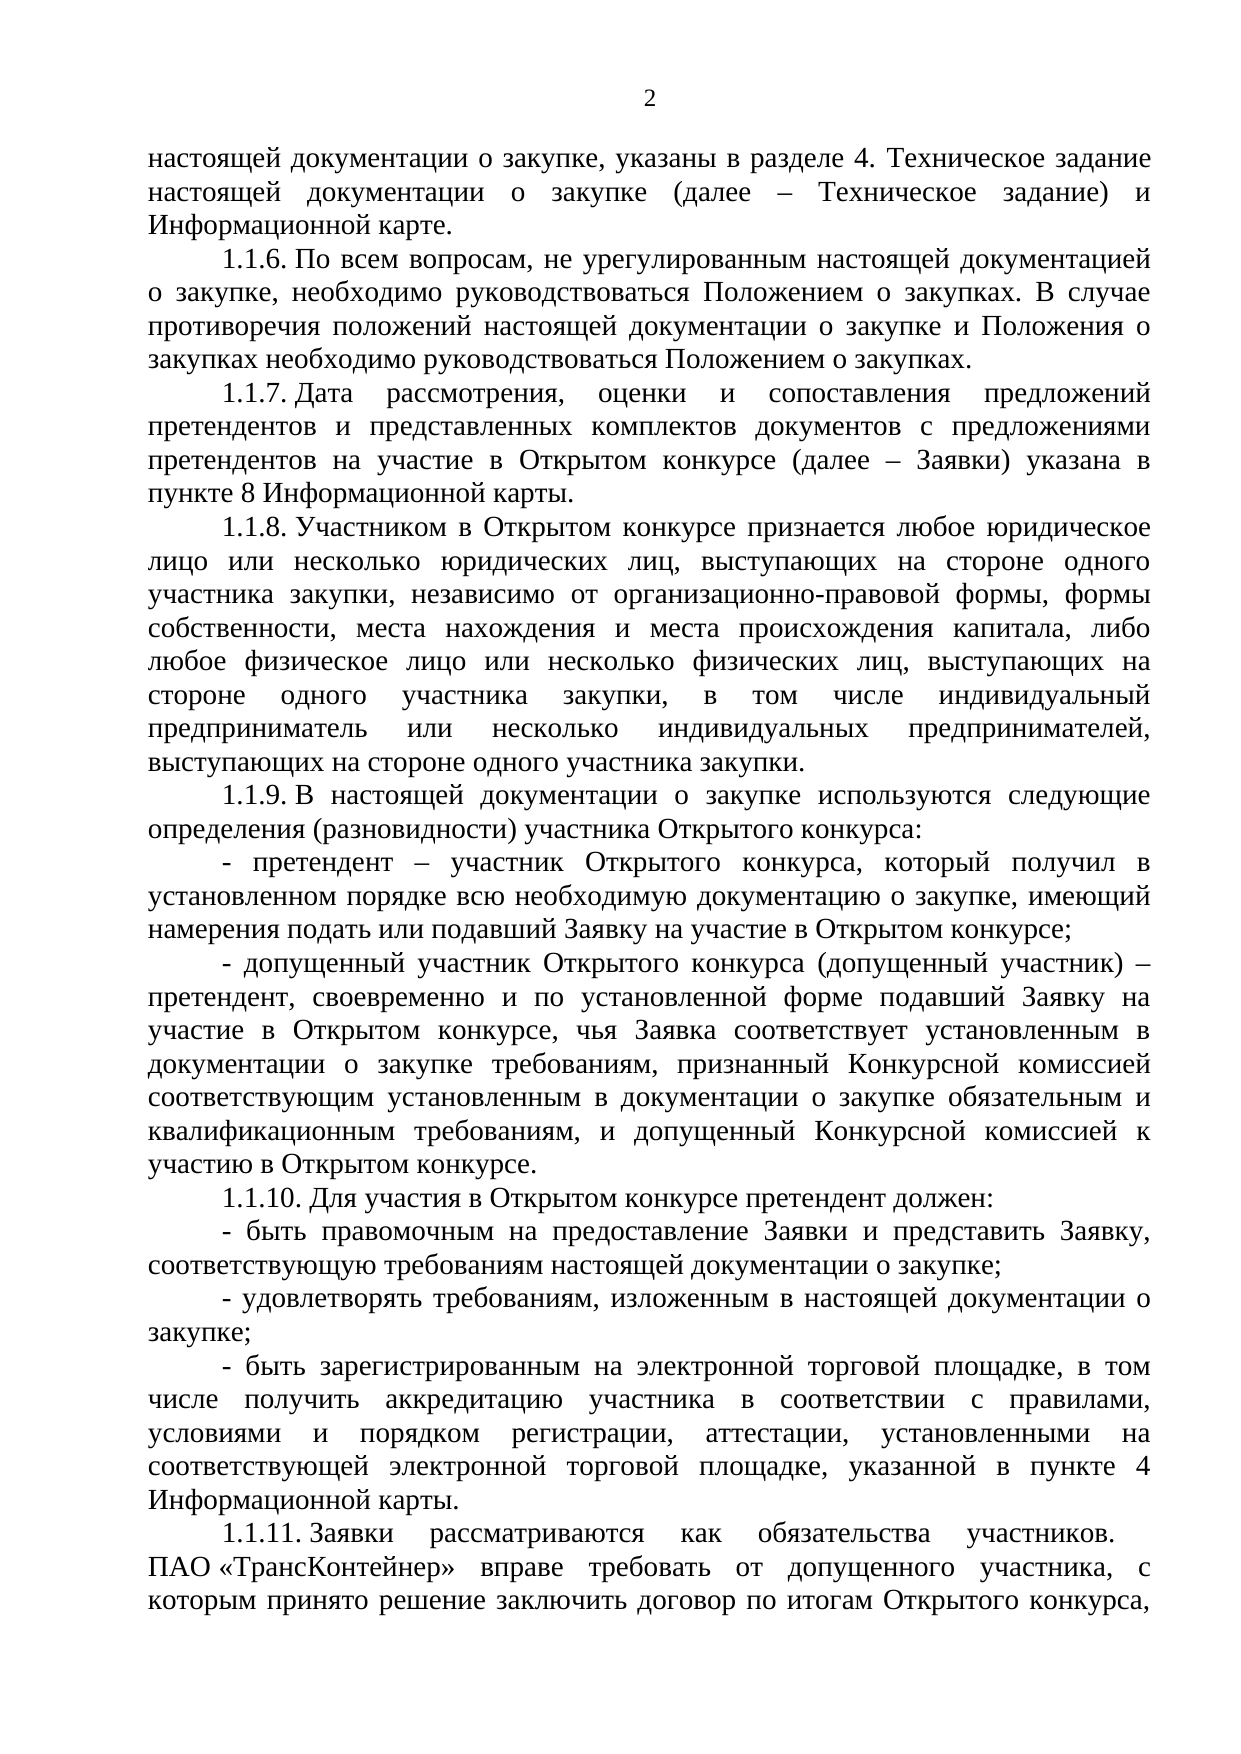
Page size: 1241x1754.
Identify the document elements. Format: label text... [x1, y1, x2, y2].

text - быть зарегистрированным на электронной торговой площадке, в том числе получить аккредитацию участника в соответствии с правилами, условиями и порядком регистрации, аттестации, установленными на соответствующей электронной торговой площадке, указанной в пункте 4 Информационной карты. [148, 1348, 1152, 1515]
list В настоящей документации о закупке используются следующие определения (разновидности) участника Открытого конкурса: [148, 777, 1152, 844]
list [148, 140, 1152, 241]
list Для участия в Открытом конкурсе претендент должен: [148, 1180, 1152, 1213]
text - допущенный участник Открытого конкурса (допущенный участник) – претендент, своевременно и по установленной форме подавший Заявку на участие в Открытом конкурсе, чья Заявка соответствует установленным в документации о закупке требованиям, признанный Конкурсной комиссией соответствующим установленным в документации о закупке обязательным и квалификационным требованиям, и допущенный Конкурсной комиссией к участию в Открытом конкурсе. [148, 945, 1152, 1180]
text - быть правомочным на предоставление Заявки и представить Заявку, соответствующую требованиям настоящей документации о закупке; [148, 1213, 1152, 1281]
list По всем вопросам, не урегулированным настоящей документацией о закупке, необходимо руководствоваться Положением о закупках. В случае противоречия положений настоящей документации о закупке и Положения о закупках необходимо руководствоваться Положением о закупках. [148, 241, 1152, 375]
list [148, 1515, 1152, 1616]
text - претендент – участник Открытого конкурса, который получил в установленном порядке всю необходимую документацию о закупке, имеющий намерения подать или подавший Заявку на участие в Открытом конкурсе; [148, 844, 1152, 945]
list Дата рассмотрения, оценки и сопоставления предложений претендентов и представленных комплектов документов с предложениями претендентов на участие в Открытом конкурсе (далее – Заявки) указана в пункте 8 Информационной карты. [148, 375, 1152, 509]
list Участником в Открытом конкурсе признается любое юридическое лицо или несколько юридических лиц, выступающих на стороне одного участника закупки, независимо от организационно-правовой формы, формы собственности, места нахождения и места происхождения капитала, либо любое физическое лицо или несколько физических лиц, выступающих на стороне одного участника закупки, в том числе индивидуальный предприниматель или несколько индивидуальных предпринимателей, выступающих на стороне одного участника закупки. [148, 509, 1152, 777]
text - удовлетворять требованиям, изложенным в настоящей документации о закупке; [148, 1281, 1152, 1348]
